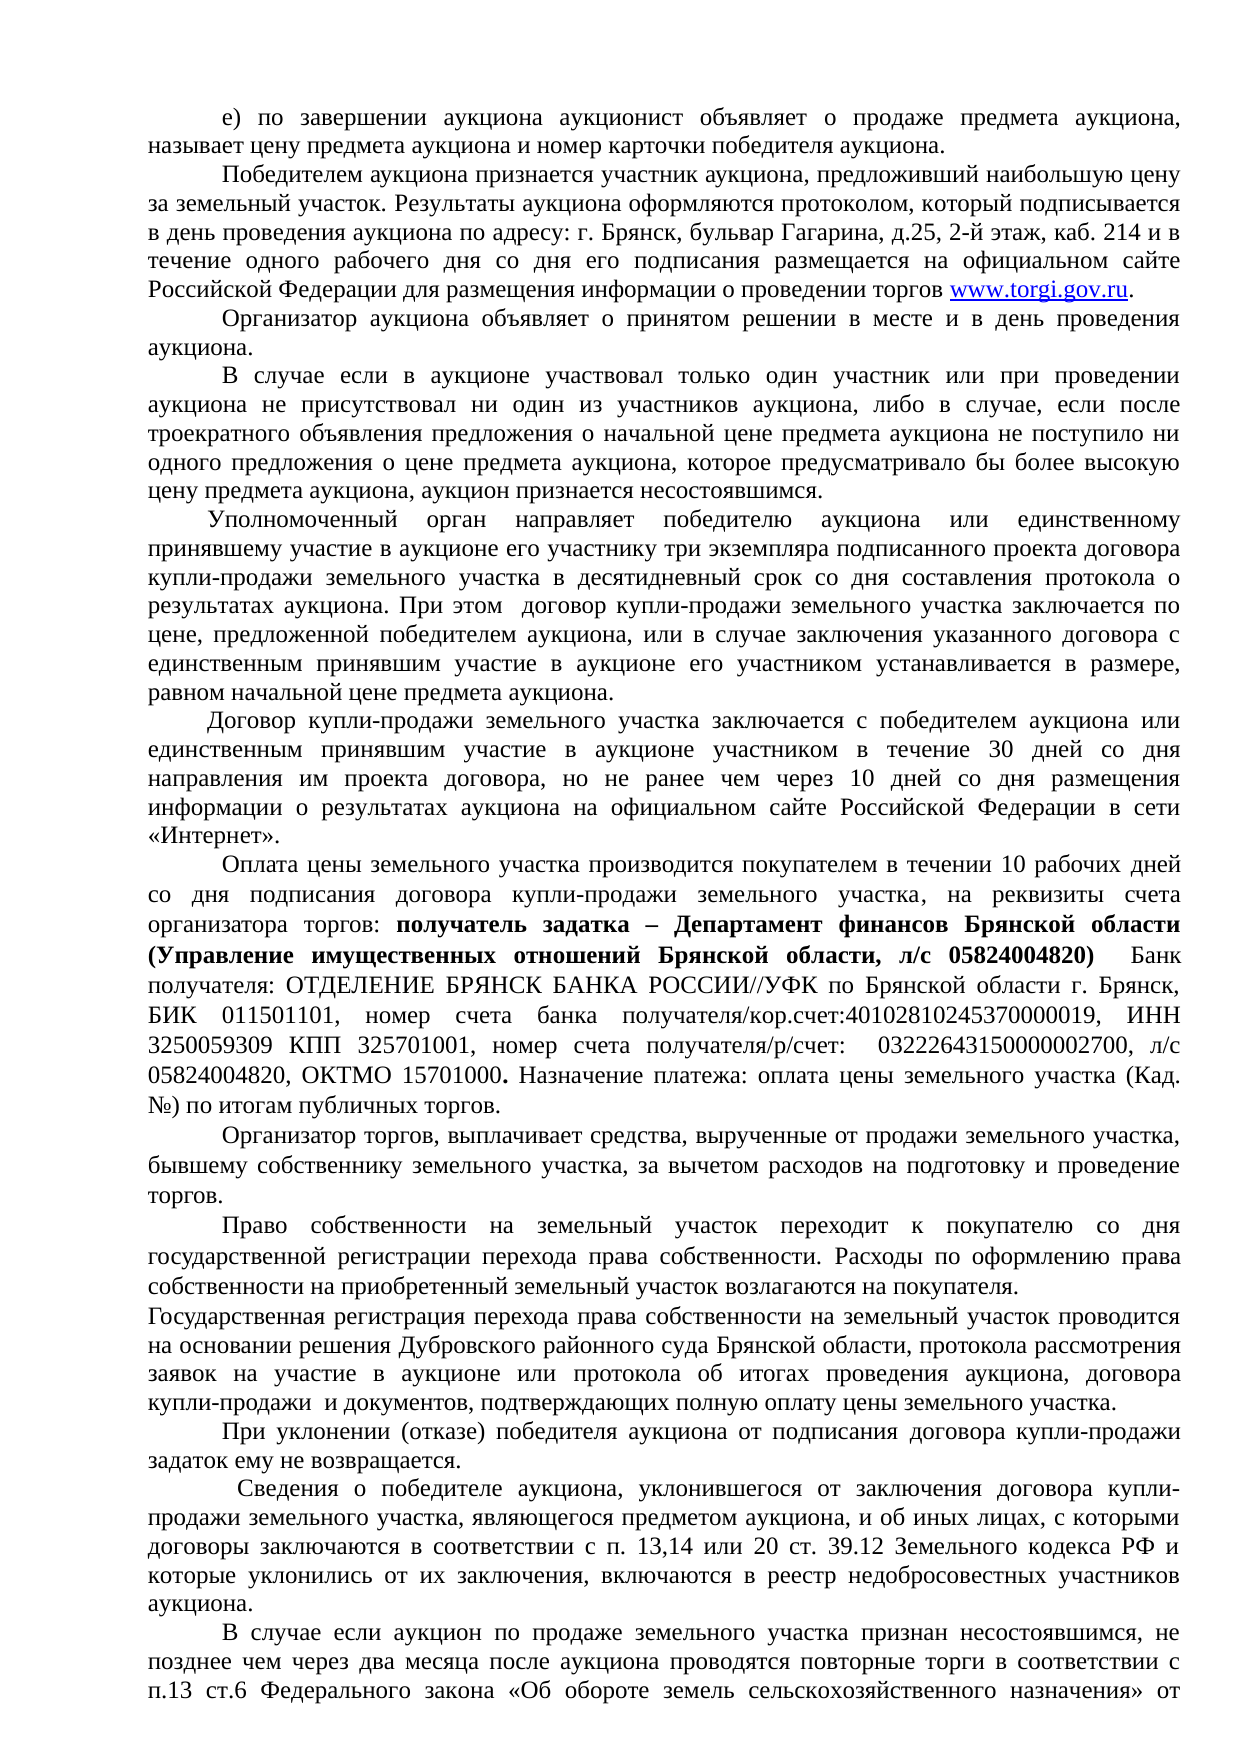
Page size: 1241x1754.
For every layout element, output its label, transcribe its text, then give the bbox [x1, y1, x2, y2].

text При уклонении (отказе) победителя аукциона от подписания договора купли-продажи задаток ему не возвращается. [148, 1416, 1181, 1473]
text Государственная регистрация перехода права собственности на земельный участок проводится на основании решения Дубровского районного суда Брянской области, протокола рассмотрения заявок на участие в аукционе или протокола об итогах проведения аукциона, договора купли-продажи и документов, подтверждающих полную оплату цены земельного участка. [148, 1301, 1181, 1416]
text Уполномоченный орган направляет победителю аукциона или единственному принявшему участие в аукционе его участнику три экземпляра подписанного проекта договора купли-продажи земельного участка в десятидневный срок со дня составления протокола о результатах аукциона. При этом договор купли-продажи земельного участка заключается по цене, предложенной победителем аукциона, или в случае заключения указанного договора с единственным принявшим участие в аукционе его участником устанавливается в размере, равном начальной цене предмета аукциона. [148, 504, 1181, 706]
text Организатор торгов, выплачивает средства, вырученные от продажи земельного участка, бывшему собственнику земельного участка, за вычетом расходов на подготовку и проведение торгов. [148, 1120, 1181, 1209]
text е) по завершении аукциона аукционист объявляет о продаже предмета аукциона, называет цену предмета аукциона и номер карточки победителя аукциона. [148, 102, 1181, 159]
text Договор купли-продажи земельного участка заключается с победителем аукциона или единственным принявшим участие в аукционе участником в течение 30 дней со дня направления им проекта договора, но не ранее чем через 10 дней со дня размещения информации о результатах аукциона на официальном сайте Российской Федерации в сети «Интернет». [148, 706, 1181, 849]
text Право собственности на земельный участок переходит к покупателю со дня государственной регистрации перехода права собственности. Расходы по оформлению права собственности на приобретенный земельный участок возлагаются на покупателя. [148, 1211, 1181, 1299]
text В случае если в аукционе участвовал только один участник или при проведении аукциона не присутствовал ни один из участников аукциона, либо в случае, если после троекратного объявления предложения о начальной цене предмета аукциона не поступило ни одного предложения о цене предмета аукциона, которое предусматривало бы более высокую цену предмета аукциона, аукцион признается несостоявшимся. [148, 361, 1181, 504]
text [148, 1617, 1181, 1703]
text Организатор аукциона объявляет о принятом решении в месте и в день проведения аукциона. [148, 303, 1181, 361]
text Победителем аукциона признается участник аукциона, предложивший наибольшую цену за земельный участок. Результаты аукциона оформляются протоколом, который подписывается в день проведения аукциона по адресу: г. Брянск, бульвар Гагарина, д.25, 2-й этаж, каб. 214 и в течение одного рабочего дня со дня его подписания размещается на официальном сайте Российской Федерации для размещения информации о проведении торгов www.torgi.gov.ru. [148, 159, 1181, 303]
text Оплата цены земельного участка производится покупателем в течении 10 рабочих дней со дня подписания договора купли-продажи земельного участка, на реквизиты счета организатора торгов: получатель задатка – Департамент финансов Брянской области (Управление имущественных отношений Брянской области, л/с 05824004820) Банк получателя: ОТДЕЛЕНИЕ БРЯНСК БАНКА РОССИИ//УФК по Брянской области г. Брянск, БИК 011501101, номер счета банка получателя/кор.счет:40102810245370000019, ИНН 3250059309 КПП 325701001, номер счета получателя/р/счет: 03222643150000002700, л/с 05824004820, ОКТМО 15701000. Назначение платежа: оплата цены земельного участка (Кад. №) по итогам публичных торгов. [148, 849, 1181, 1119]
text Сведения о победителе аукциона, уклонившегося от заключения договора купли-продажи земельного участка, являющегося предметом аукциона, и об иных лицах, с которыми договоры заключаются в соответствии с п. 13,14 или 20 ст. 39.12 Земельного кодекса РФ и которые уклонились от их заключения, включаются в реестр недобросовестных участников аукциона. [148, 1473, 1181, 1617]
